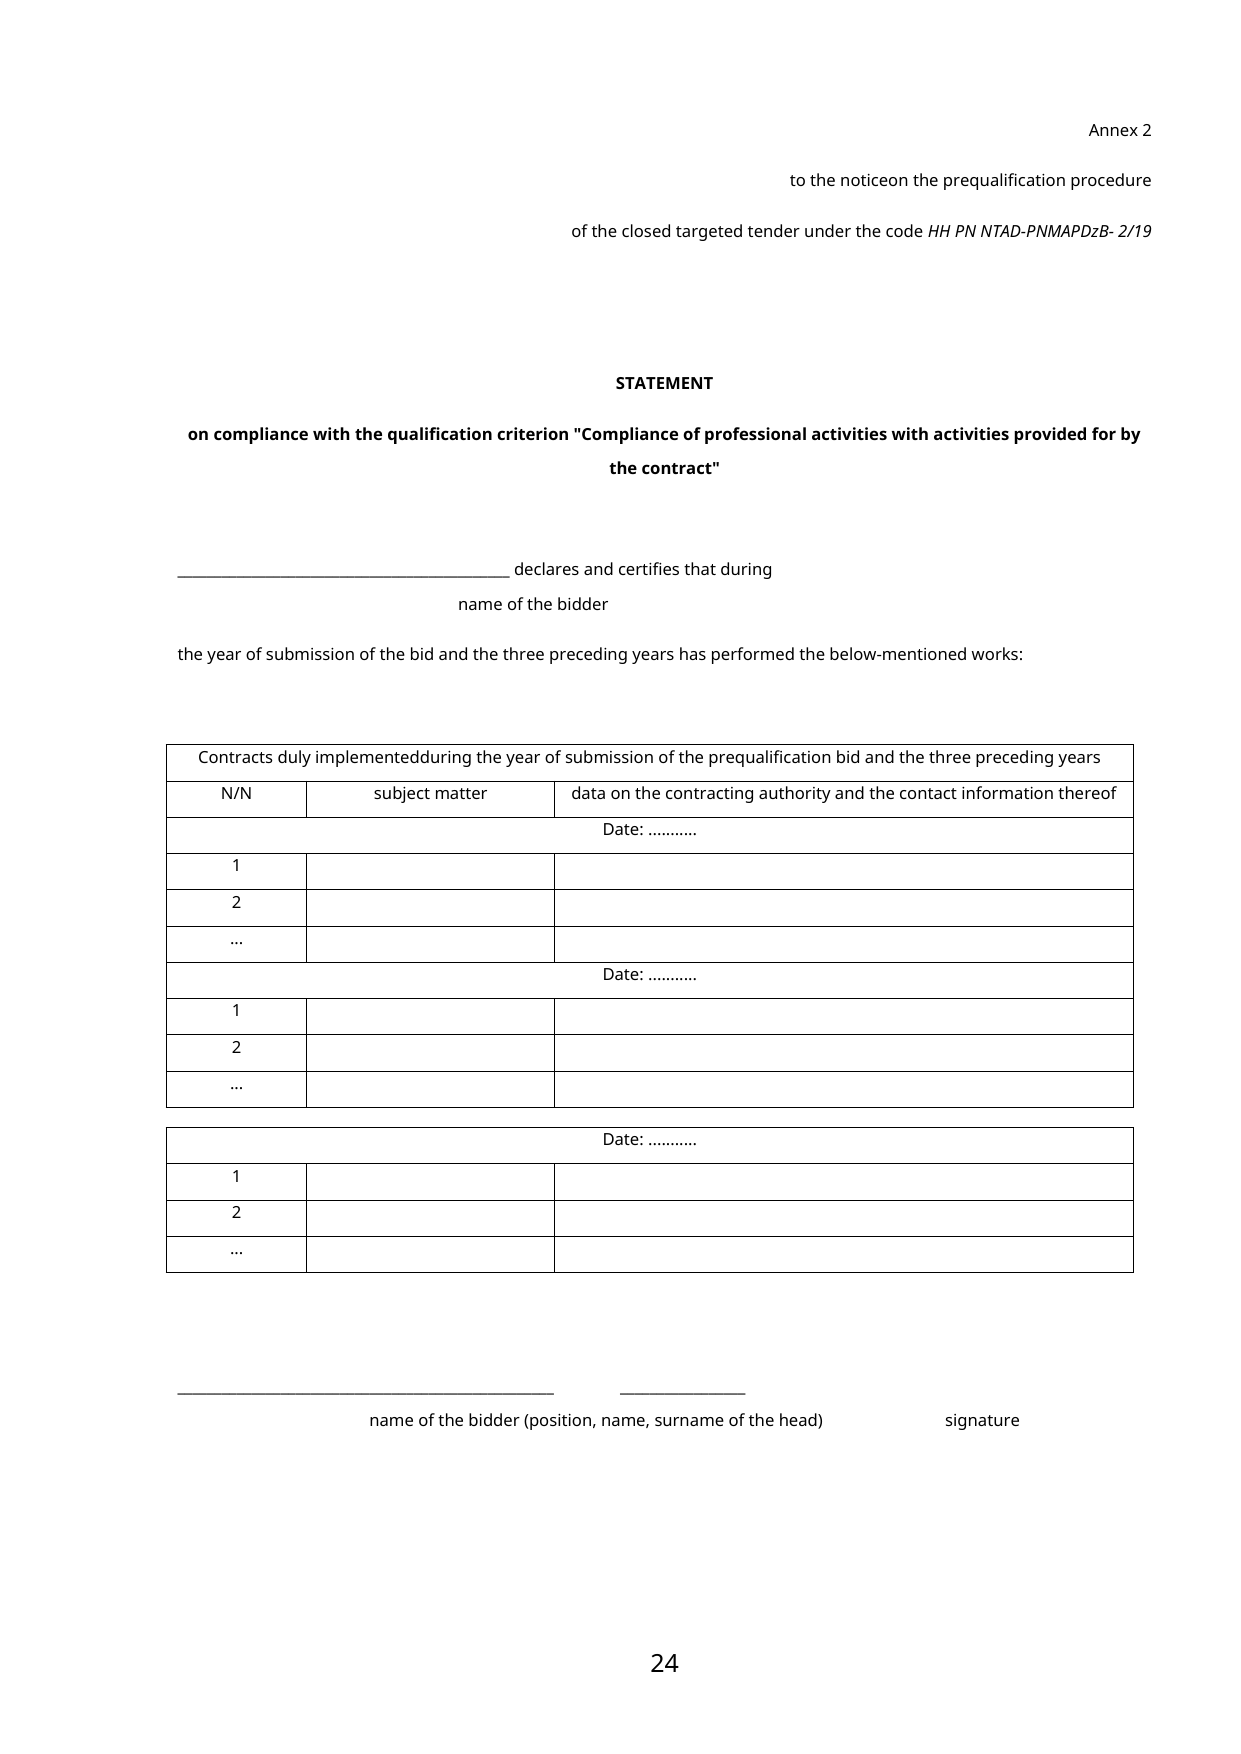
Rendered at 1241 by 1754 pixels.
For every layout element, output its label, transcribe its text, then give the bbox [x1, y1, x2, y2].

table_cell [307, 1201, 554, 1236]
table_cell [307, 1072, 554, 1107]
table_cell 1 [167, 999, 306, 1034]
table_cell [555, 927, 1133, 962]
table_cell [307, 1164, 554, 1199]
table_cell [307, 999, 554, 1034]
table_cell [307, 1035, 554, 1071]
table_cell [307, 927, 554, 962]
text ___________________________________________________ _________________ [177, 1374, 1152, 1397]
table_cell [307, 890, 554, 926]
table_cell [555, 1072, 1133, 1107]
table_cell 1 [167, 854, 306, 889]
table_cell ... [167, 1072, 306, 1107]
table_cell Date: ........... [167, 963, 1133, 998]
text of the closed targeted tender under the code HH PN NTAD-PNMAPDzB- 2/19 [177, 219, 1152, 242]
text on compliance with the qualification criterion "Compliance of professional activities with activities provided for by the contract" [177, 422, 1152, 479]
table_cell ... [167, 927, 306, 962]
table_cell [307, 854, 554, 889]
table_cell [555, 890, 1133, 926]
table_cell [555, 1237, 1133, 1272]
table_header Contracts duly implementedduring the year of submission of the prequalification bid and the three preceding years [167, 745, 1133, 781]
text _____________________________________________ declares and certifies that during [177, 558, 1152, 581]
table_cell [555, 1035, 1133, 1071]
table_cell 2 [167, 1035, 306, 1071]
table_cell 2 [167, 1201, 306, 1236]
table_cell [555, 1164, 1133, 1199]
text Annex 2 [177, 118, 1152, 141]
table_cell [555, 854, 1133, 889]
table_header Date: ........... [167, 1128, 1133, 1163]
table_cell subject matter [307, 782, 554, 817]
table_cell N/N [167, 782, 306, 817]
table_cell 1 [167, 1164, 306, 1199]
text to the noticeon the prequalification procedure [177, 169, 1152, 192]
table_cell [307, 1237, 554, 1272]
table_cell Date: ........... [167, 818, 1133, 853]
table_cell [555, 1201, 1133, 1236]
text name of the bidder [384, 592, 1152, 615]
text name of the bidder (position, name, surname of the head) signature [295, 1408, 1152, 1431]
text STATEMENT [177, 372, 1152, 394]
table_cell 2 [167, 890, 306, 926]
table_cell [555, 999, 1133, 1034]
table_cell data on the contracting authority and the contact information thereof [555, 782, 1133, 817]
text the year of submission of the bid and the three preceding years has performed the below-mentioned works: [177, 643, 1152, 666]
table_cell ... [167, 1237, 306, 1272]
